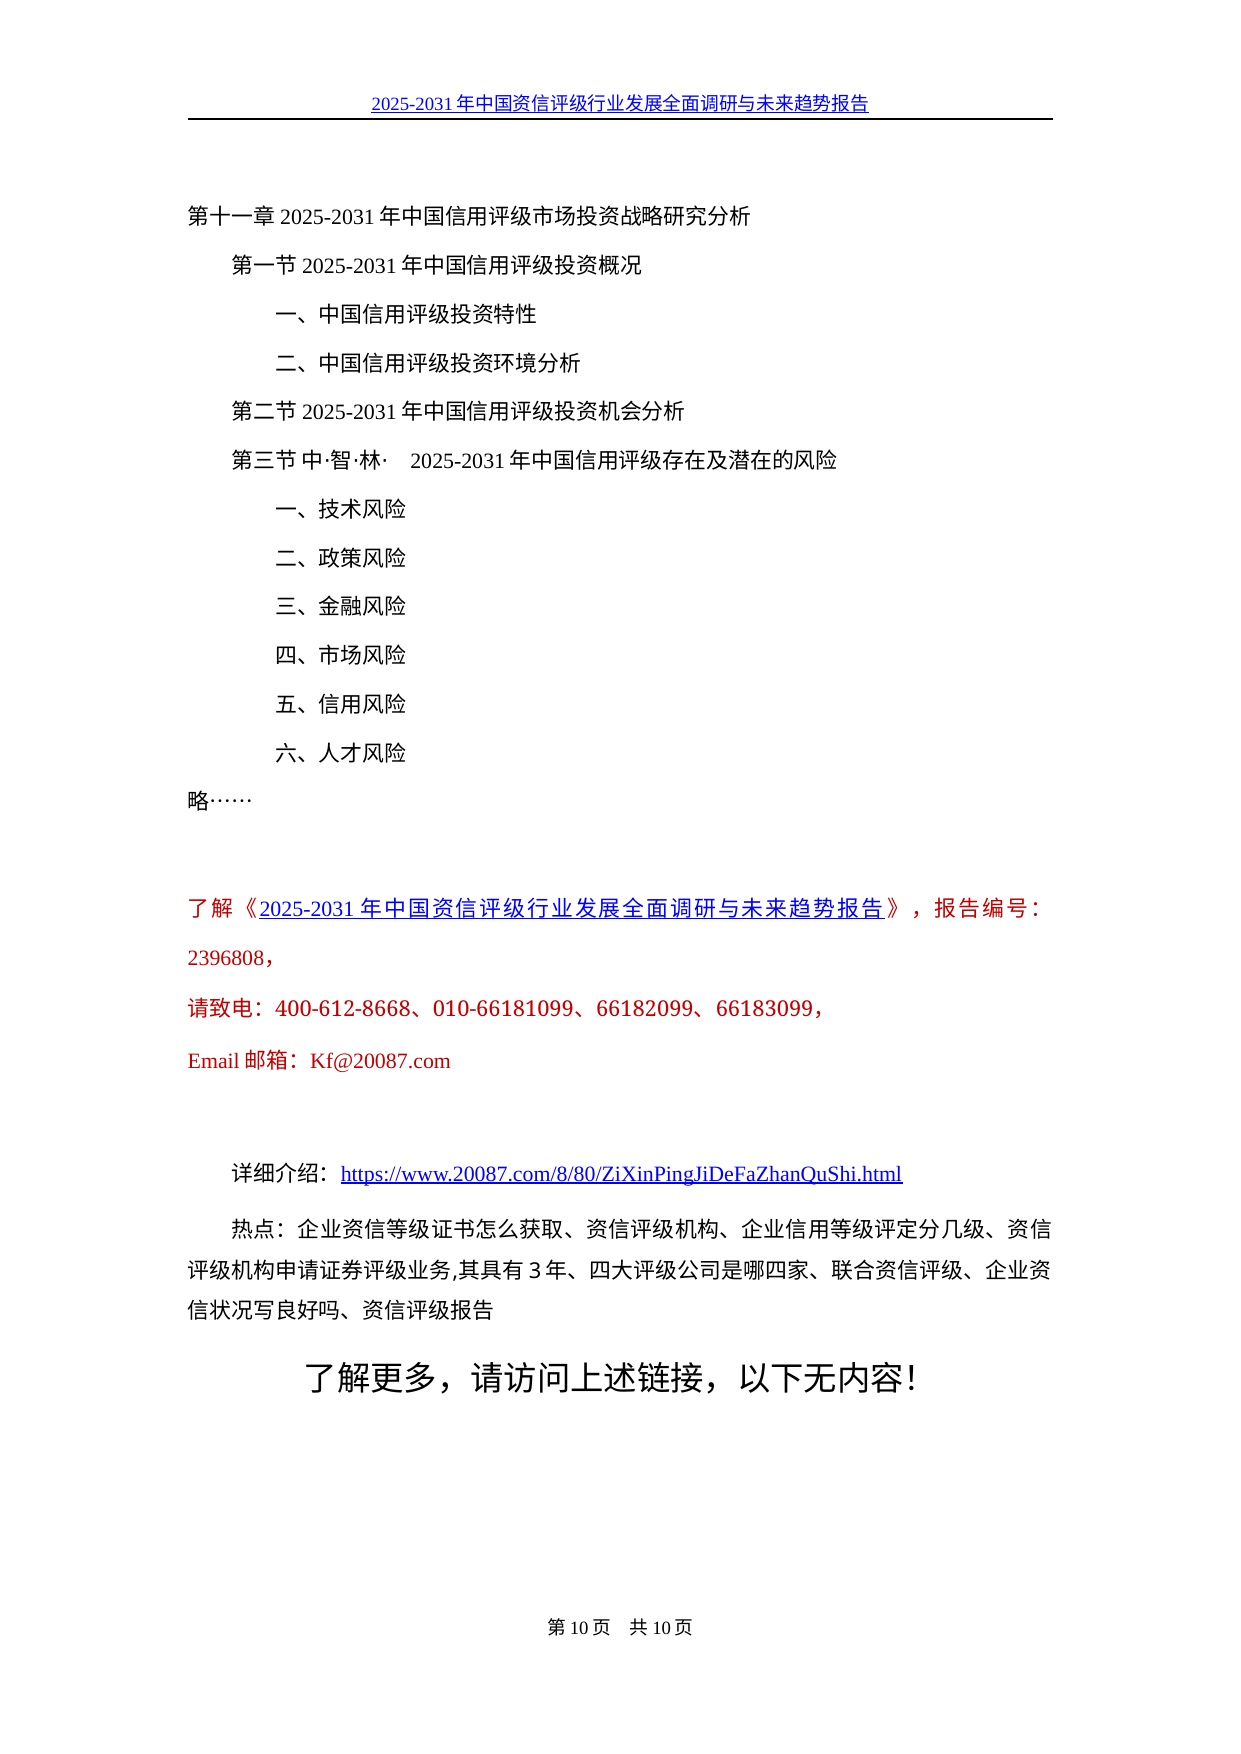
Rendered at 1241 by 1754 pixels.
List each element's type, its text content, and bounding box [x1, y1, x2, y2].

text Email邮箱：Kf@20087.com [187, 1042, 1053, 1075]
text 热点：企业资信等级证书怎么获取、资信评级机构、企业信用等级评定分几级、资信评级机构申请证券评级业务,其具有3年、四大评级公司是哪四家、联合资信评级、企业资信状况写良好吗、资信评级报告 [187, 1212, 1053, 1326]
text 请致电：400-612-8668、010-66181099、66182099、66183099， [187, 991, 1053, 1023]
text 了解《2025-2031年中国资信评级行业发展全面调研与未来趋势报告》，报告编号：2396808， [187, 890, 1053, 972]
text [187, 150, 1053, 816]
text 详细介绍：https://www.20087.com/8/80/ZiXinPingJiDeFaZhanQuShi.html [187, 1155, 1053, 1188]
title 了解更多，请访问上述链接，以下无内容！ [187, 1343, 1053, 1408]
